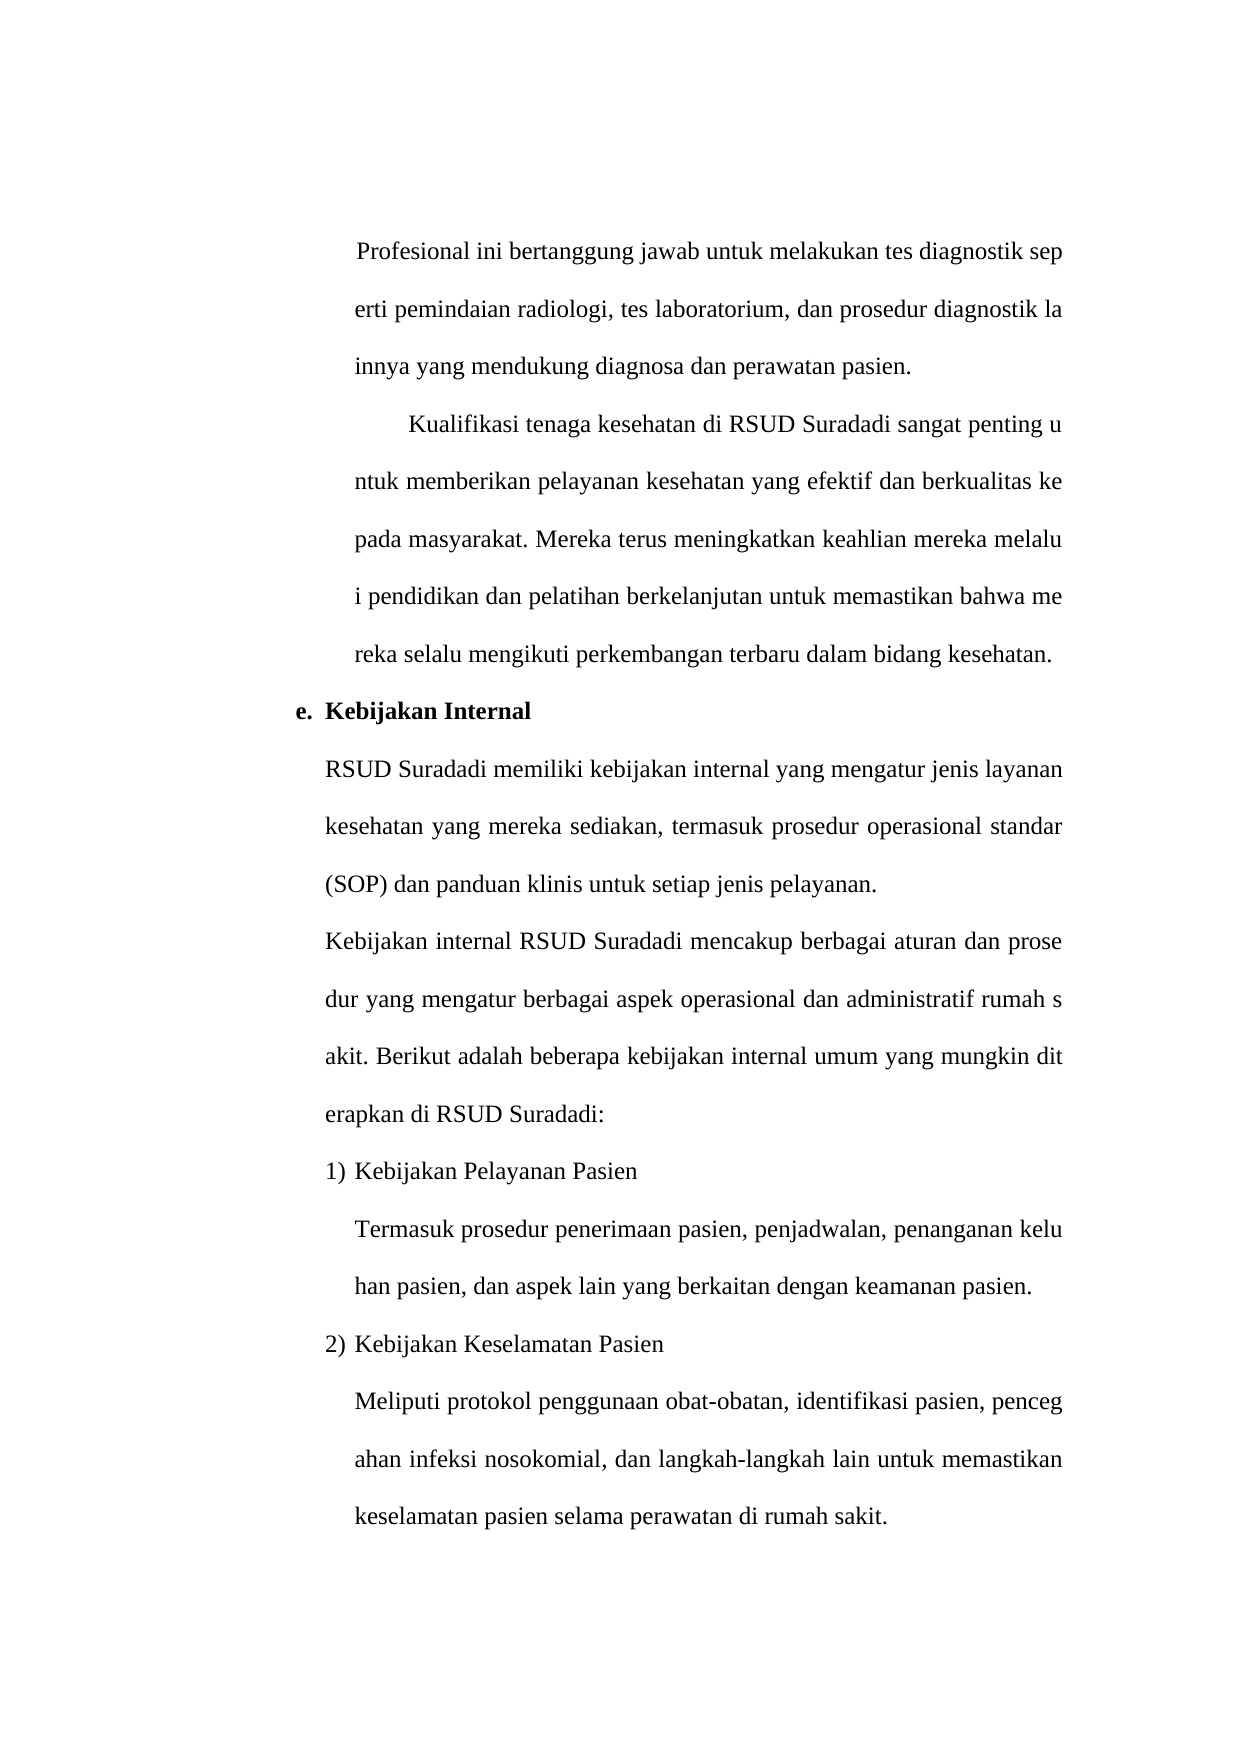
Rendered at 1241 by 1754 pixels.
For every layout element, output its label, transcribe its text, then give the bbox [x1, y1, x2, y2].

list Kebijakan internal RSUD Suradadi mencakup berbagai aturan dan prosedur yang mengatur berbagai aspek operasional dan administratif rumah sakit. Berikut adalah beberapa kebijakan internal umum yang mungkin diterapkan di RSUD Suradadi: [325, 926, 1063, 1128]
list Kebijakan Internal [295, 696, 1063, 725]
list Termasuk prosedur penerimaan pasien, penjadwalan, penanganan keluhan pasien, dan aspek lain yang berkaitan dengan keamanan pasien. [354, 1214, 1063, 1300]
list RSUD Suradadi memiliki kebijakan internal yang mengatur jenis layanan kesehatan yang mereka sediakan, termasuk prosedur operasional standar (SOP) dan panduan klinis untuk setiap jenis pelayanan. [325, 754, 1063, 898]
list Kualifikasi tenaga kesehatan di RSUD Suradadi sangat penting untuk memberikan pelayanan kesehatan yang efektif dan berkualitas kepada masyarakat. Mereka terus meningkatkan keahlian mereka melalui pendidikan dan pelatihan berkelanjutan untuk memastikan bahwa mereka selalu mengikuti perkembangan terbaru dalam bidang kesehatan. [354, 409, 1063, 668]
list Kebijakan Keselamatan Pasien [325, 1329, 1063, 1358]
list Profesional ini bertanggung jawab untuk melakukan tes diagnostik seperti pemindaian radiologi, tes laboratorium, dan prosedur diagnostik lainnya yang mendukung diagnosa dan perawatan pasien. [325, 236, 1063, 380]
list Kebijakan Pelayanan Pasien [325, 1156, 1063, 1185]
list Meliputi protokol penggunaan obat-obatan, identifikasi pasien, pencegahan infeksi nosokomial, dan langkah-langkah lain untuk memastikan keselamatan pasien selama perawatan di rumah sakit. [354, 1386, 1063, 1530]
